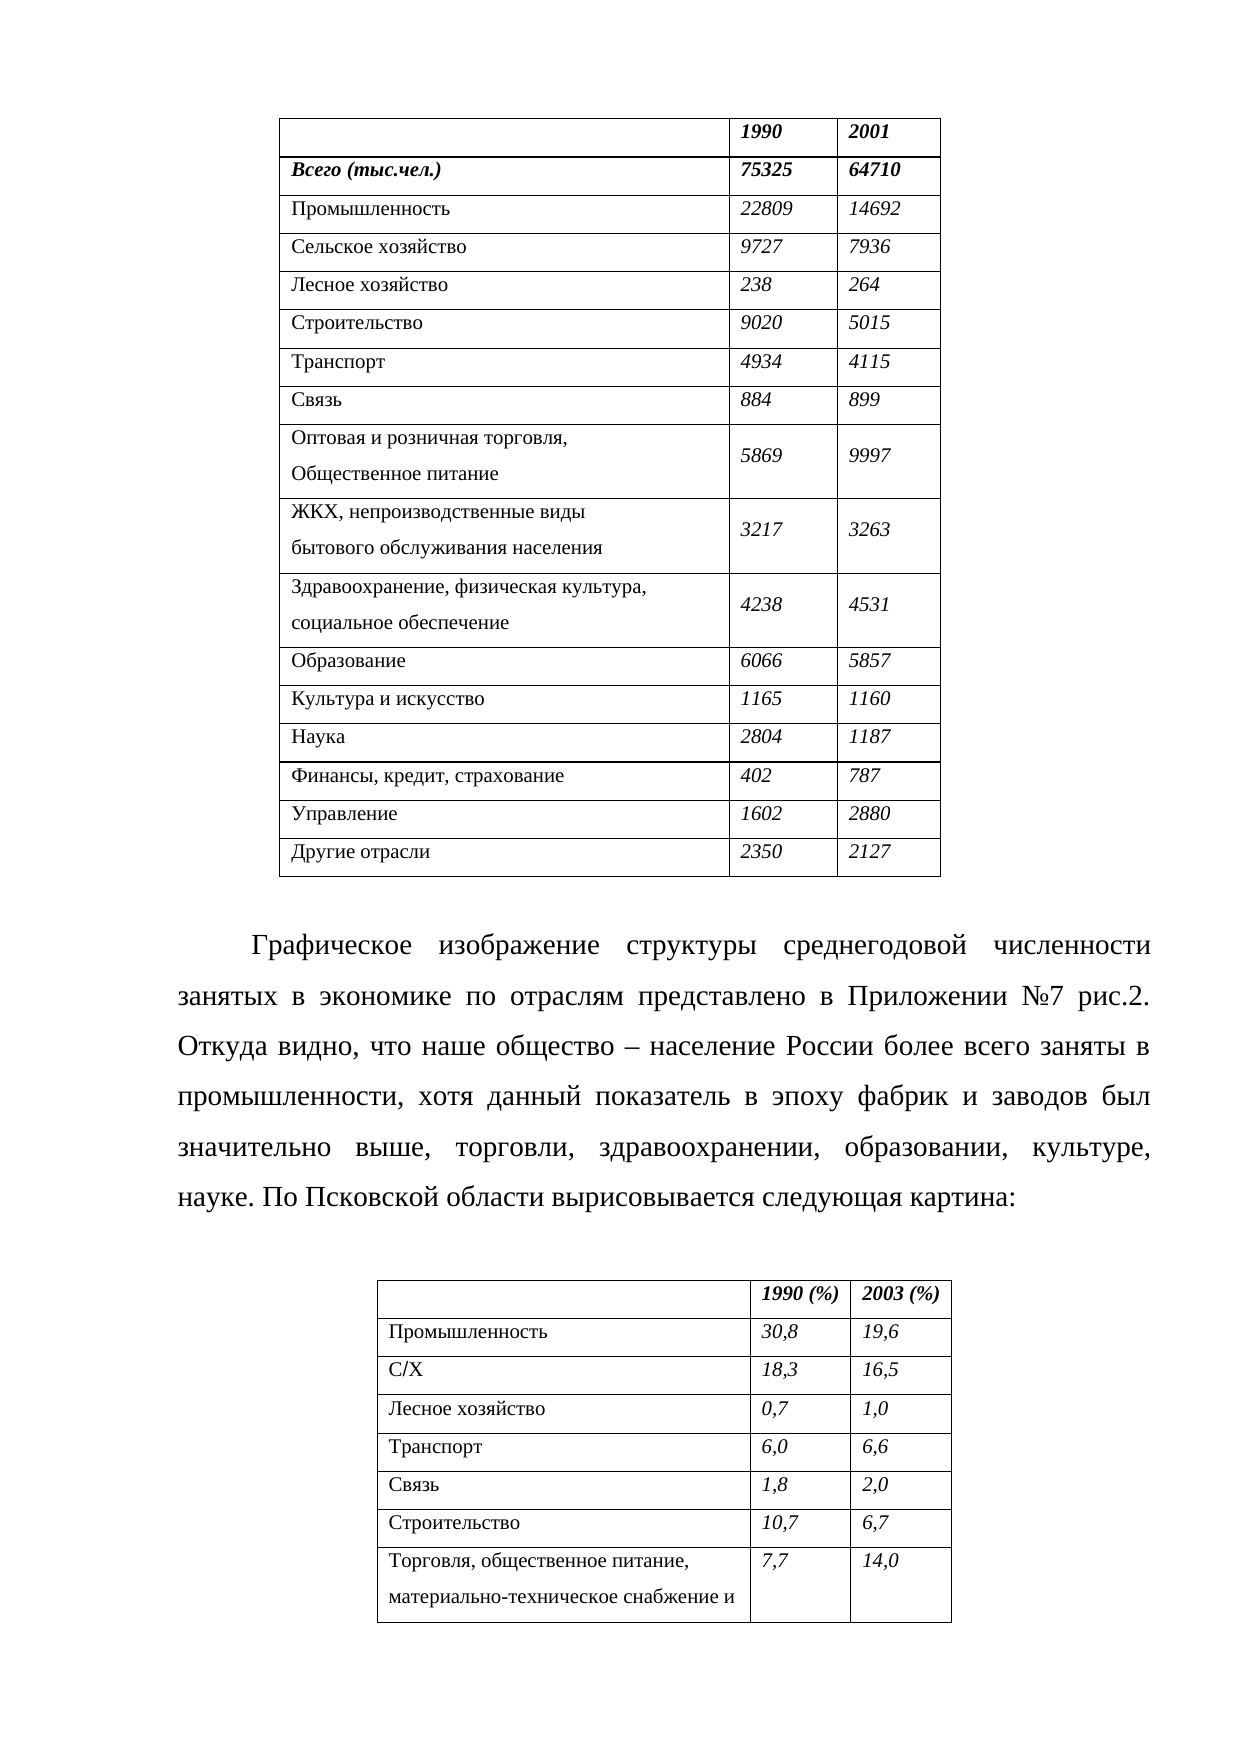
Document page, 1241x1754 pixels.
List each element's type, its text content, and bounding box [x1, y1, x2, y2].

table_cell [378, 1548, 750, 1622]
table_cell 64710 [838, 158, 940, 194]
table_cell Образование [280, 648, 729, 685]
table_cell 2,0 [851, 1472, 951, 1509]
table_cell 18,3 [751, 1357, 850, 1394]
table_cell 19,6 [851, 1319, 951, 1356]
table_cell 264 [838, 272, 940, 309]
table_cell 1602 [730, 801, 837, 838]
table_cell 4934 [730, 349, 837, 386]
table_cell 75325 [730, 158, 837, 194]
table_cell Промышленность [280, 196, 729, 233]
table_cell 3217 [730, 499, 837, 572]
table_cell 2880 [838, 801, 940, 838]
table_cell ЖКХ, непроизводственные виды бытового обслуживания населения [280, 499, 729, 572]
table_cell 402 [730, 763, 837, 800]
table_cell 6,6 [851, 1434, 951, 1471]
table_header 1990 (%) [751, 1281, 850, 1318]
table_header [280, 119, 729, 156]
table_cell Всего (тыс.чел.) [280, 158, 729, 194]
table_header 2001 [838, 119, 940, 156]
table_cell 10,7 [751, 1510, 850, 1547]
table_cell 2350 [730, 839, 837, 876]
table_cell Управление [280, 801, 729, 838]
table_cell Лесное хозяйство [378, 1395, 750, 1433]
table_cell 6,0 [751, 1434, 850, 1471]
table_cell Транспорт [280, 349, 729, 386]
table_cell Транспорт [378, 1434, 750, 1471]
table_cell 787 [838, 763, 940, 800]
table_cell 14692 [838, 196, 940, 233]
table_cell 2127 [838, 839, 940, 876]
table_cell Сельское хозяйство [280, 234, 729, 271]
table_cell Связь [280, 387, 729, 424]
table_cell 1,8 [751, 1472, 850, 1509]
table_cell СХ [378, 1357, 750, 1394]
table_cell 5869 [730, 425, 837, 498]
table_cell 1160 [838, 686, 940, 723]
table_cell 6,7 [851, 1510, 951, 1547]
table_cell Наука [280, 724, 729, 761]
table_header [378, 1281, 750, 1318]
table_cell 9020 [730, 310, 837, 347]
table_cell 4531 [838, 574, 940, 647]
table_cell 2804 [730, 724, 837, 761]
table_cell 9997 [838, 425, 940, 498]
table_cell 6066 [730, 648, 837, 685]
table_cell 238 [730, 272, 837, 309]
table_cell Лесное хозяйство [280, 272, 729, 309]
table_cell 1165 [730, 686, 837, 723]
table_cell 1187 [838, 724, 940, 761]
table_header 2003 (%) [851, 1281, 951, 1318]
table_header 1990 [730, 119, 837, 156]
table_cell 5015 [838, 310, 940, 347]
table_cell 1,0 [851, 1395, 951, 1433]
table_cell 30,8 [751, 1319, 850, 1356]
table_cell Строительство [280, 310, 729, 347]
table_cell 9727 [730, 234, 837, 271]
table_cell Культура и искусство [280, 686, 729, 723]
table_cell 3263 [838, 499, 940, 572]
table_cell 884 [730, 387, 837, 424]
table_cell 22809 [730, 196, 837, 233]
table_cell 7936 [838, 234, 940, 271]
table_cell 5857 [838, 648, 940, 685]
table_cell 4115 [838, 349, 940, 386]
table_cell 16,5 [851, 1357, 951, 1394]
table_cell Связь [378, 1472, 750, 1509]
table_cell Здравоохранение, физическая культура, социальное обеспечение [280, 574, 729, 647]
table_cell 899 [838, 387, 940, 424]
table_cell 0,7 [751, 1395, 850, 1433]
table_cell 14,0 [851, 1548, 951, 1622]
table_cell Финансы, кредит, страхование [280, 763, 729, 800]
table_cell 4238 [730, 574, 837, 647]
table_cell Оптовая и розничная торговля, Общественное питание [280, 425, 729, 498]
text Графическое изображение структуры среднегодовой численности занятых в экономике по отраслям представлено в Приложении №7 рис.2. Откуда видно, что наше общество – население России более всего заняты в промышленности, хотя данный показатель в эпоху фабрик и заводов был значительно выше, торговли, здравоохранении, образовании, культуре, науке. По Псковской области вырисовывается следующая картина: [177, 927, 1152, 1213]
table_cell 7,7 [751, 1548, 850, 1622]
table_cell Промышленность [378, 1319, 750, 1356]
table_cell Строительство [378, 1510, 750, 1547]
table_cell Другие отрасли [280, 839, 729, 876]
